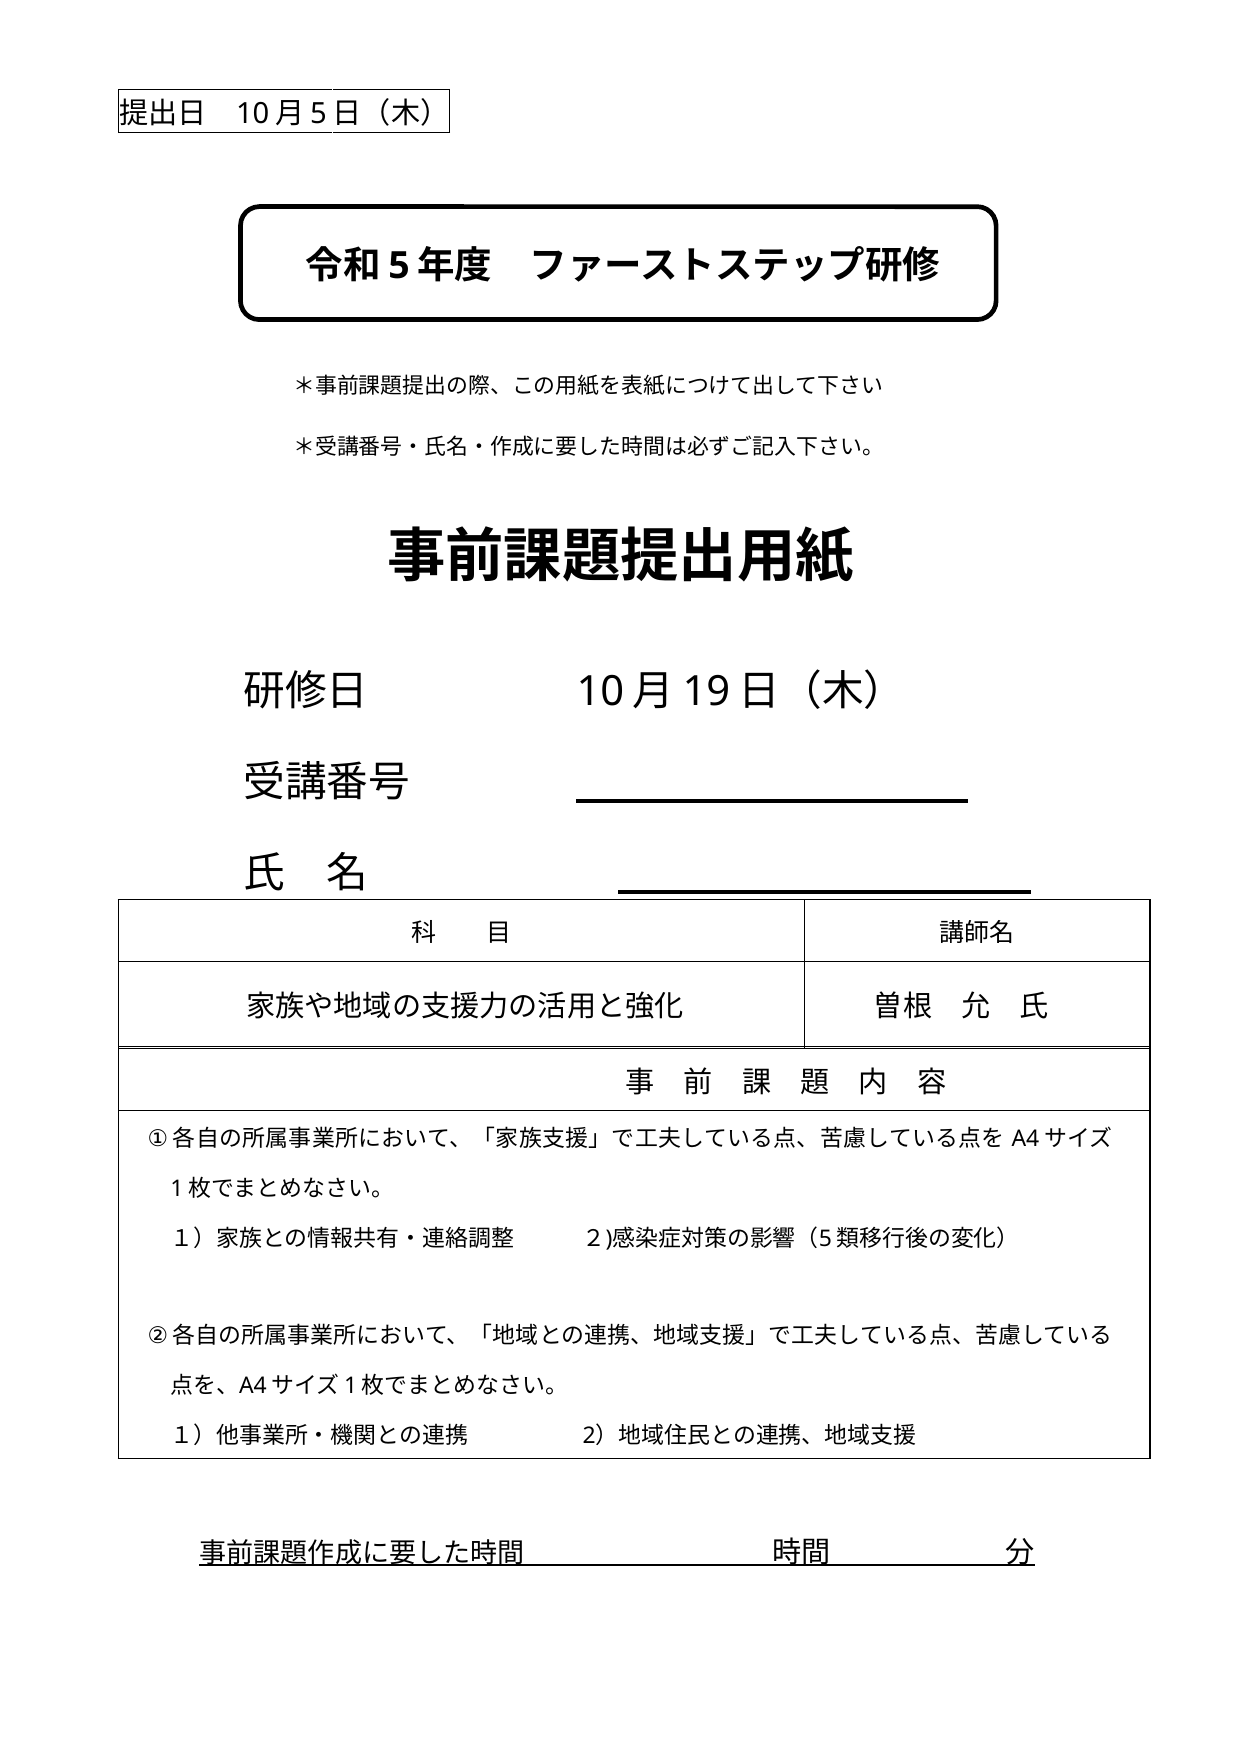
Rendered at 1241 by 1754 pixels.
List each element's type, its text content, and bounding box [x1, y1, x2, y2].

text 事前課題作成に要した時間 時間 分 [118, 1519, 1122, 1580]
table_header 講師名 [805, 900, 1149, 961]
text 受講番号 [118, 748, 1122, 808]
table_cell [119, 1111, 1149, 1457]
text 令和5年度 ファーストステップ研修 [118, 232, 1034, 293]
text 氏 名 [118, 839, 1122, 899]
text 事前課題提出用紙 [118, 505, 1122, 596]
table_cell 家族や地域の支援力の活用と強化 [119, 962, 804, 1046]
table_header 科 目 [119, 900, 804, 961]
text ＊受講番号・氏名・作成に要した時間は必ずご記入下さい。 [118, 414, 1122, 475]
table_cell 事 前 課 題 内 容 [119, 1049, 1149, 1110]
table_cell 曽根 允 氏 [805, 962, 1149, 1046]
text ＊事前課題提出の際、この用紙を表紙につけて出して下さい [118, 354, 1122, 414]
text 研修日 10月19日（木） [118, 657, 1122, 717]
